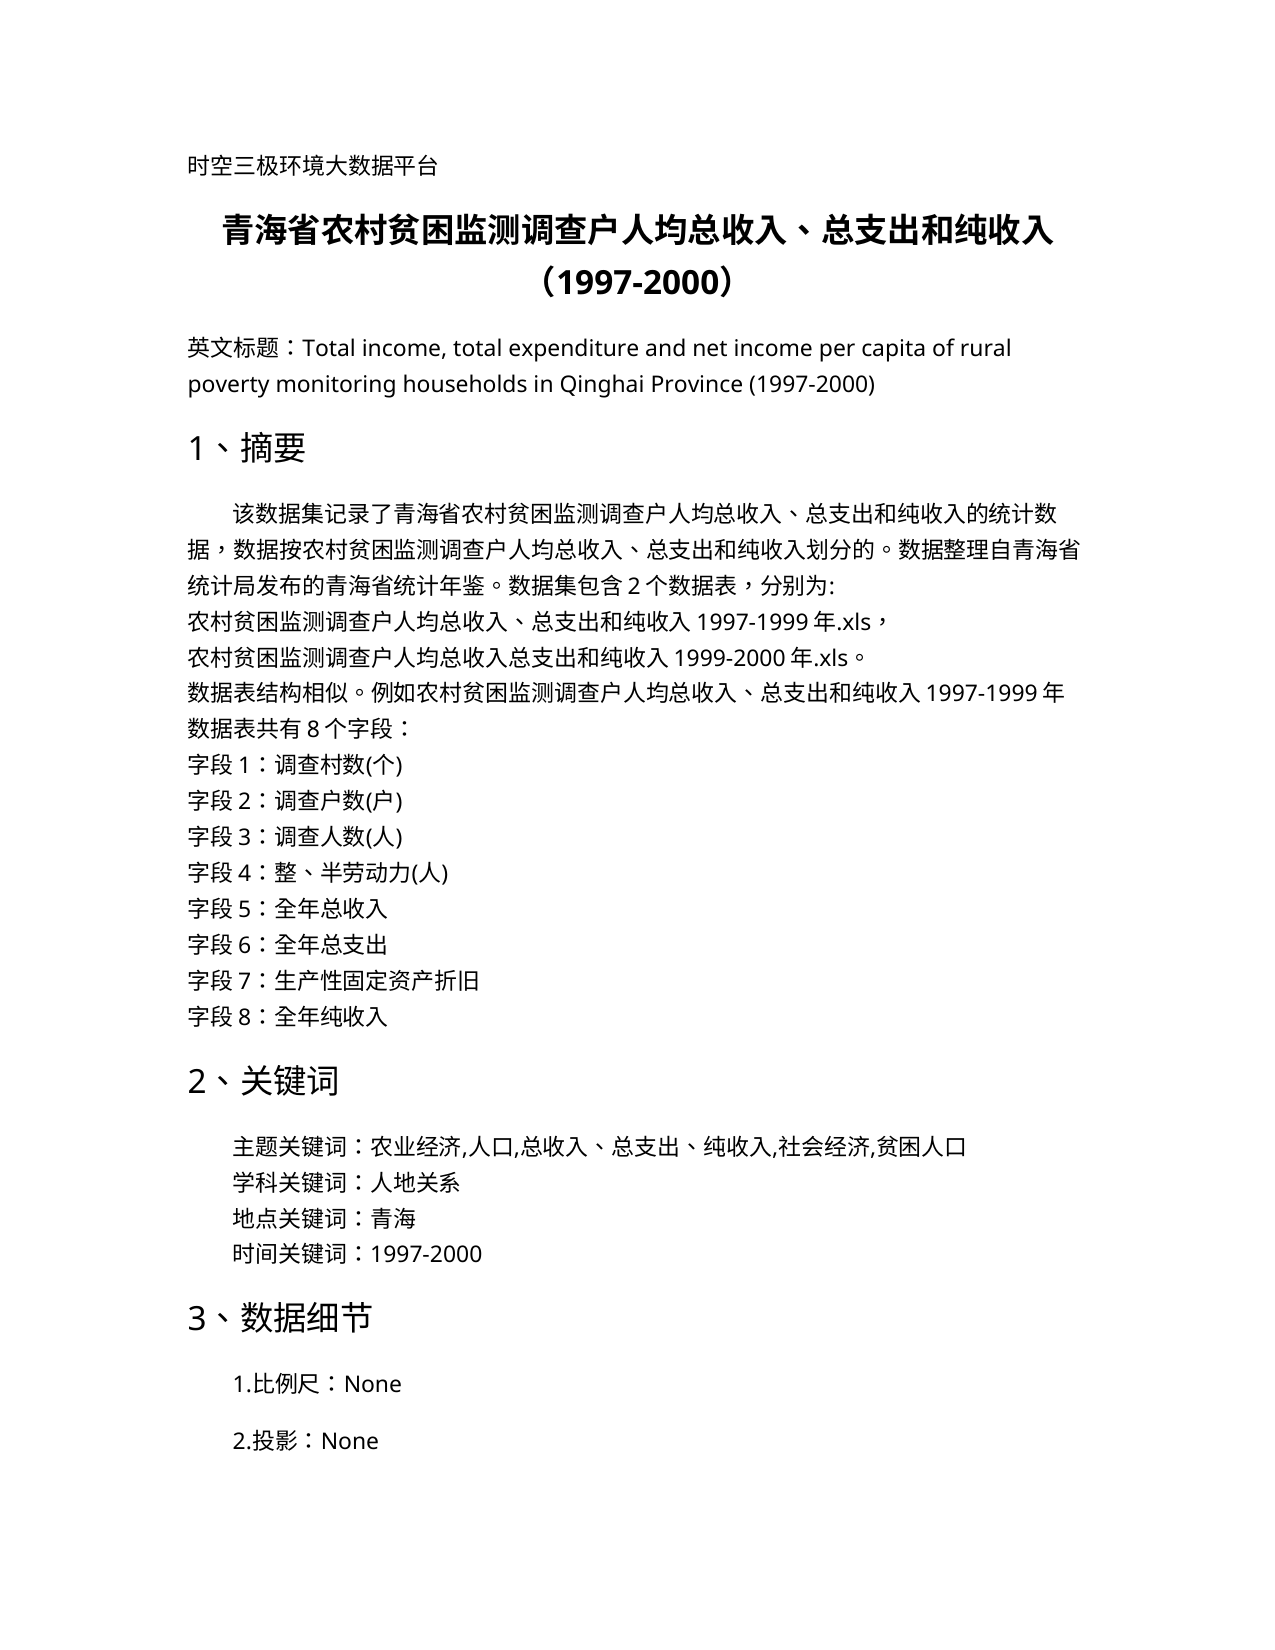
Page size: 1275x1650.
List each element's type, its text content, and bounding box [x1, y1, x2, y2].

text 3、数据细节 [187, 1295, 1087, 1341]
text 时空三极环境大数据平台 [187, 150, 1087, 181]
text 该数据集记录了青海省农村贫困监测调查户人均总收入、总支出和纯收入的统计数据，数据按农村贫困监测调查户人均总收入、总支出和纯收入划分的。数据整理自青海省统计局发布的青海省统计年鉴。数据集包含2个数据表，分别为: 农村贫困监测调查户人均总收入、总支出和纯收入1997-1999年.xls， 农村贫困监测调查户人均总收入总支出和纯收入1999-2000年.xls。 数据表结构相似。例如农村贫困监测调查户人均总收入、总支出和纯收入1997-1999年数据表共有8个字段： 字段1：调查村数(个) 字段2：调查户数(户) 字段3：调查人数(人) 字段4：整、半劳动力(人) 字段5：全年总收入 字段6：全年总支出 字段7：生产性固定资产折旧 字段8：全年纯收入 [187, 498, 1087, 1032]
text 主题关键词：农业经济,人口,总收入、总支出、纯收入,社会经济,贫困人口 学科关键词：人地关系 地点关键词：青海 时间关键词：1997-2000 [232, 1131, 1087, 1270]
text 1、摘要 [187, 425, 1087, 470]
text 2、关键词 [187, 1058, 1087, 1103]
text 1.比例尺：None [232, 1368, 1087, 1399]
text 青海省农村贫困监测调查户人均总收入、总支出和纯收入（1997-2000） [187, 207, 1087, 304]
text 英文标题：Total income, total expenditure and net income per capita of rural poverty monitoring households in Qinghai Province (1997-2000) [187, 332, 1087, 399]
text 2.投影：None [232, 1425, 1087, 1456]
